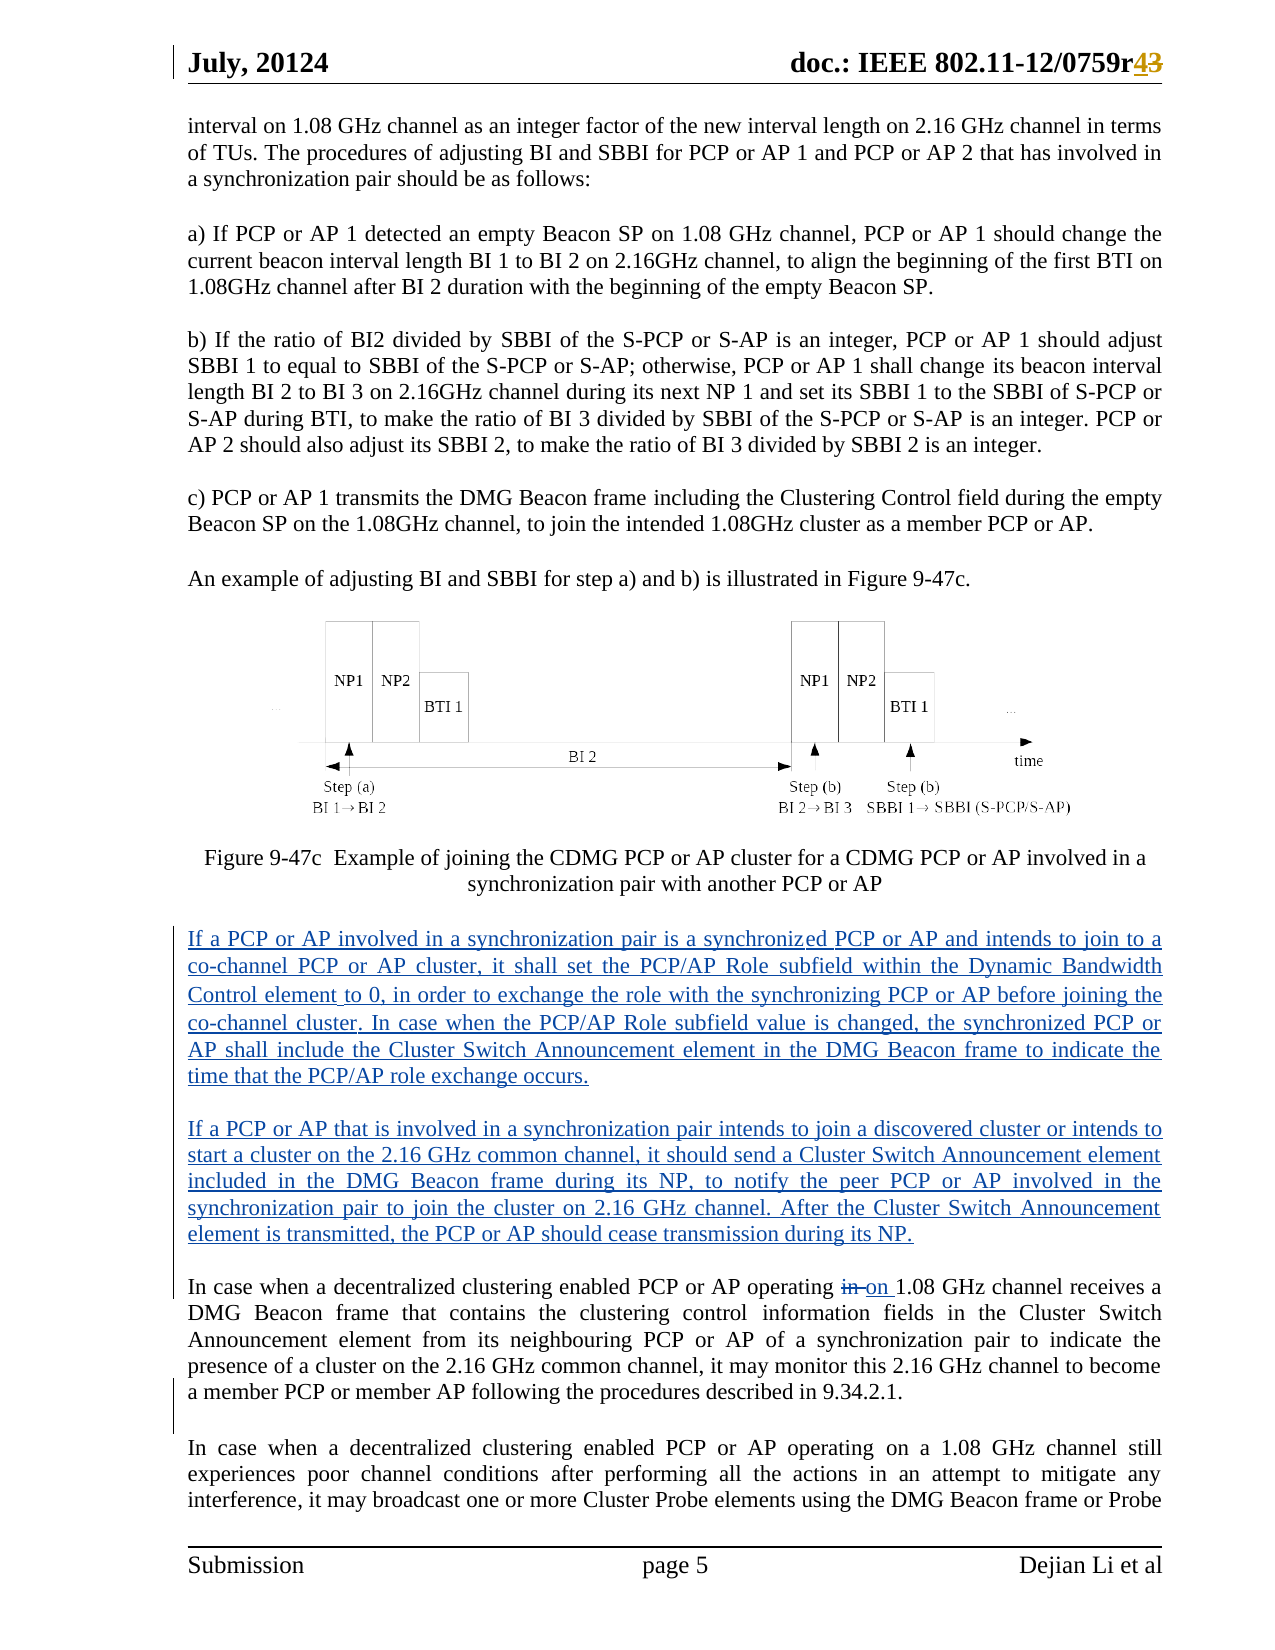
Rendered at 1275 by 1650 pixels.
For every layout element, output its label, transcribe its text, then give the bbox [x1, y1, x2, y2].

text b) If the ratio of BI2 divided by SBBI of the S-PCP or S-AP is an integer, PCP or AP 1 should adjust SBBI 1 to equal to SBBI of the S-PCP or S-AP; otherwise, PCP or AP 1 shall change its beacon interval length BI 2 to BI 3 on 2.16GHz channel during its next NP 1 and set its SBBI 1 to the SBBI of S-PCP or S-AP during BTI, to make the ratio of BI 3 divided by SBBI of the S-PCP or S-AP is an integer. PCP or AP 2 should also adjust its SBBI 2, to make the ratio of BI 3 divided by SBBI 2 is an integer. [187, 326, 1162, 457]
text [187, 1433, 1162, 1513]
text In case when a decentralized clustering enabled PCP or AP operating 1.08 GHz channel receives a DMG Beacon frame that contains the clustering control information fields in the Cluster Switch Announcement element from its neighbouring PCP or AP of a synchronization pair to indicate the presence of a cluster on the 2.16 GHz common channel, it may monitor this 2.16 GHz channel to become a member PCP or member AP following the procedures described in 9.34.2.1. [187, 1273, 1162, 1405]
text Figure 9-47c Example of joining the CDMG PCP or AP cluster for a CDMG PCP or AP involved in a synchronization pair with another PCP or AP [187, 844, 1162, 897]
text a) If PCP or AP 1 detected an empty Beacon SP on 1.08 GHz channel, PCP or AP 1 should change the current beacon interval length BI 1 to BI 2 on 2.16GHz channel, to align the beginning of the first BTI on 1.08GHz channel after BI 2 duration with the beginning of the empty Beacon SP. [187, 220, 1162, 299]
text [187, 112, 1162, 192]
text c) PCP or AP 1 transmits the DMG Beacon frame including the Clustering Control field during the empty Beacon SP on the 1.08GHz channel, to join the intended 1.08GHz cluster as a member PCP or AP. [187, 484, 1162, 537]
text An example of adjusting BI and SBBI for step a) and b) is illustrated in Figure 9-47c. [187, 565, 1162, 592]
